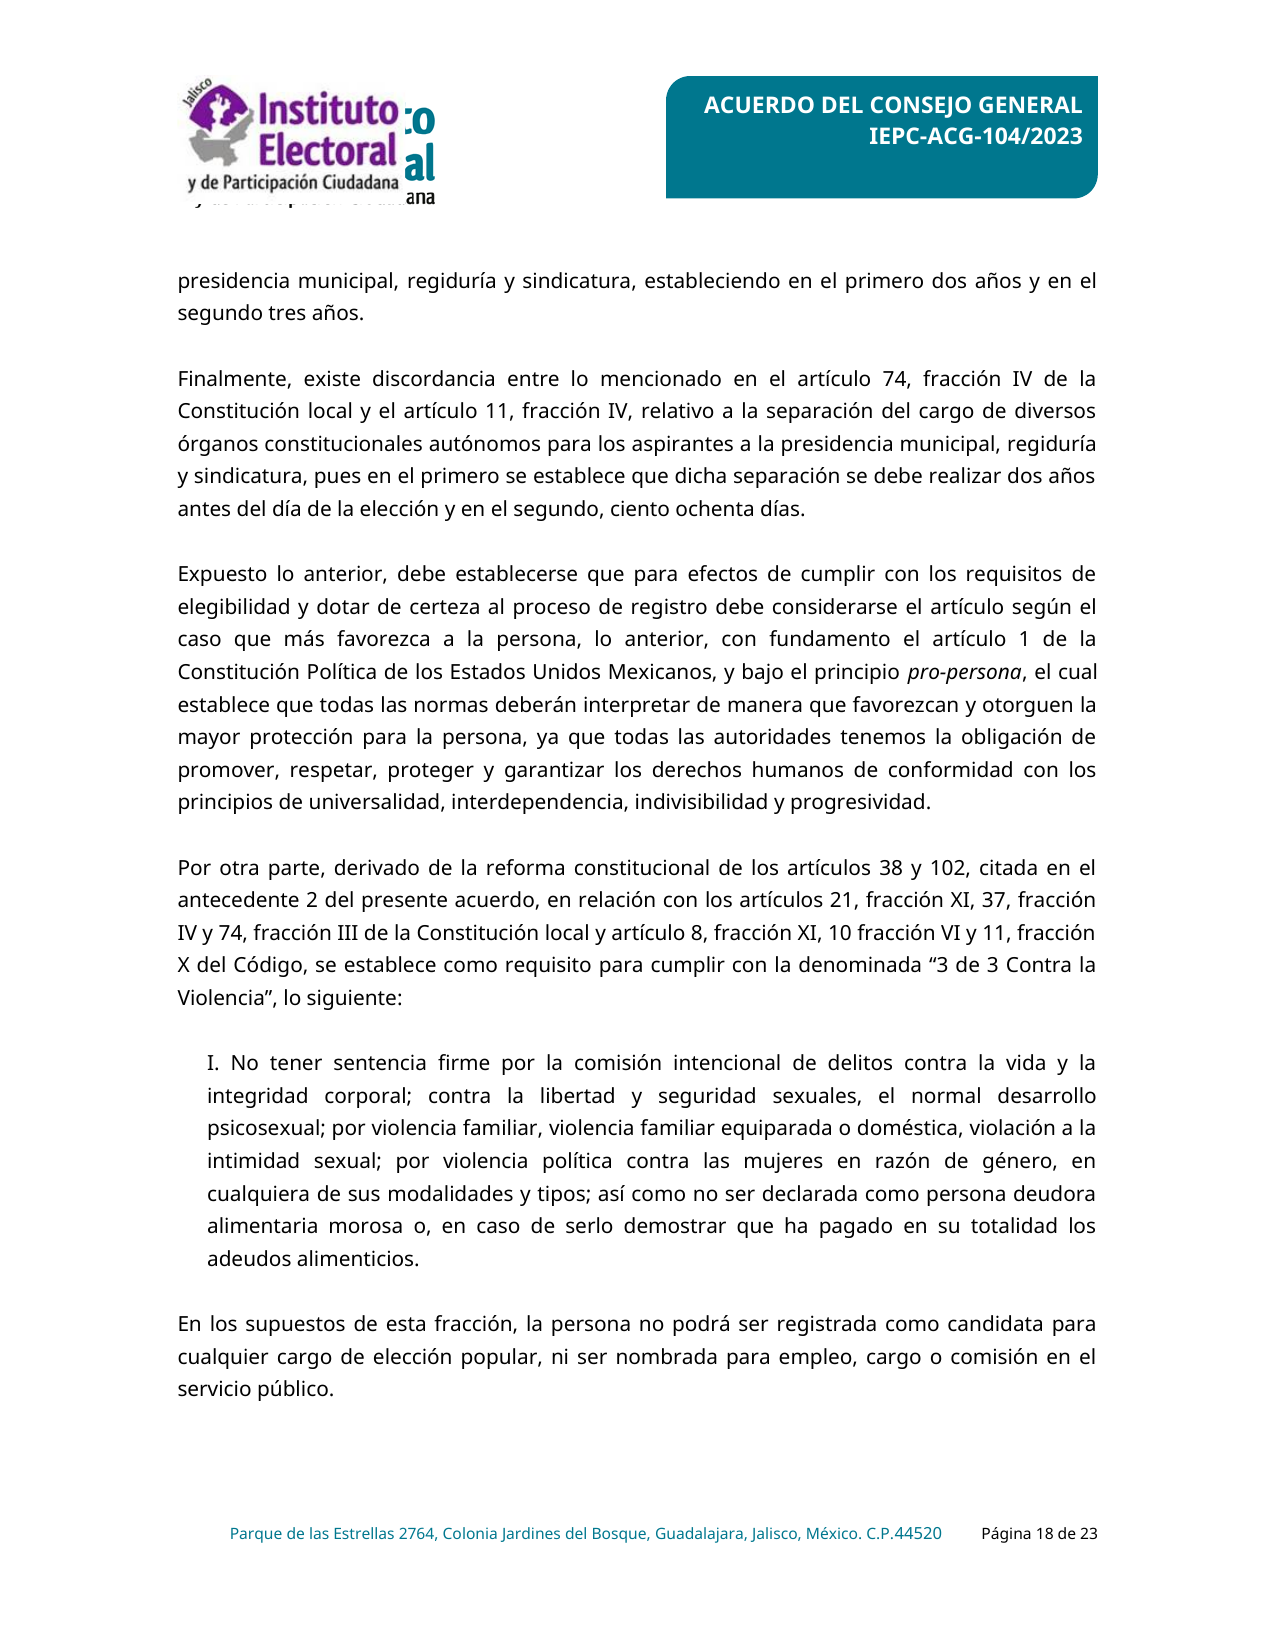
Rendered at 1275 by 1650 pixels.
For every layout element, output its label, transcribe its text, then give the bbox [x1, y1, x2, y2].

text En los supuestos de esta fracción, la persona no podrá ser registrada como candidata para cualquier cargo de elección popular, ni ser nombrada para empleo, cargo o comisión en el servicio público. [177, 1309, 1098, 1403]
picture [177, 74, 454, 222]
text Expuesto lo anterior, debe establecerse que para efectos de cumplir con los requisitos de elegibilidad y dotar de certeza al proceso de registro debe considerarse el artículo según el caso que más favorezca a la persona, lo anterior, con fundamento el artículo 1 de la Constitución Política de los Estados Unidos Mexicanos, y bajo el principio pro-persona, el cual establece que todas las normas deberán interpretar de manera que favorezcan y otorguen la mayor protección para la persona, ya que todas las autoridades tenemos la obligación de promover, respetar, proteger y garantizar los derechos humanos de conformidad con los principios de universalidad, interdependencia, indivisibilidad y progresividad. [177, 559, 1098, 816]
text I. No tener sentencia firme por la comisión intencional de delitos contra la vida y la integridad corporal; contra la libertad y seguridad sexuales, el normal desarrollo psicosexual; por violencia familiar, violencia familiar equiparada o doméstica, violación a la intimidad sexual; por violencia política contra las mujeres en razón de género, en cualquiera de sus modalidades y tipos; así como no ser declarada como persona deudora alimentaria morosa o, en caso de serlo demostrar que ha pagado en su totalidad los adeudos alimenticios. [207, 1048, 1098, 1272]
text Finalmente, existe discordancia entre lo mencionado en el artículo 74, fracción IV de la Constitución local y el artículo 11, fracción IV, relativo a la separación del cargo de diversos órganos constitucionales autónomos para los aspirantes a la presidencia municipal, regiduría y sindicatura, pues en el primero se establece que dicha separación se debe realizar dos años antes del día de la elección y en el segundo, ciento ochenta días. [177, 364, 1098, 522]
text Por otra parte, derivado de la reforma constitucional de los artículos 38 y 102, citada en el antecedente 2 del presente acuerdo, en relación con los artículos 21, fracción XI, 37, fracción IV y 74, fracción III de la Constitución local y artículo 8, fracción XI, 10 fracción VI y 11, fracción X del Código, se establece como requisito para cumplir con la denominada “3 de 3 Contra la Violencia”, lo siguiente: [177, 853, 1098, 1012]
